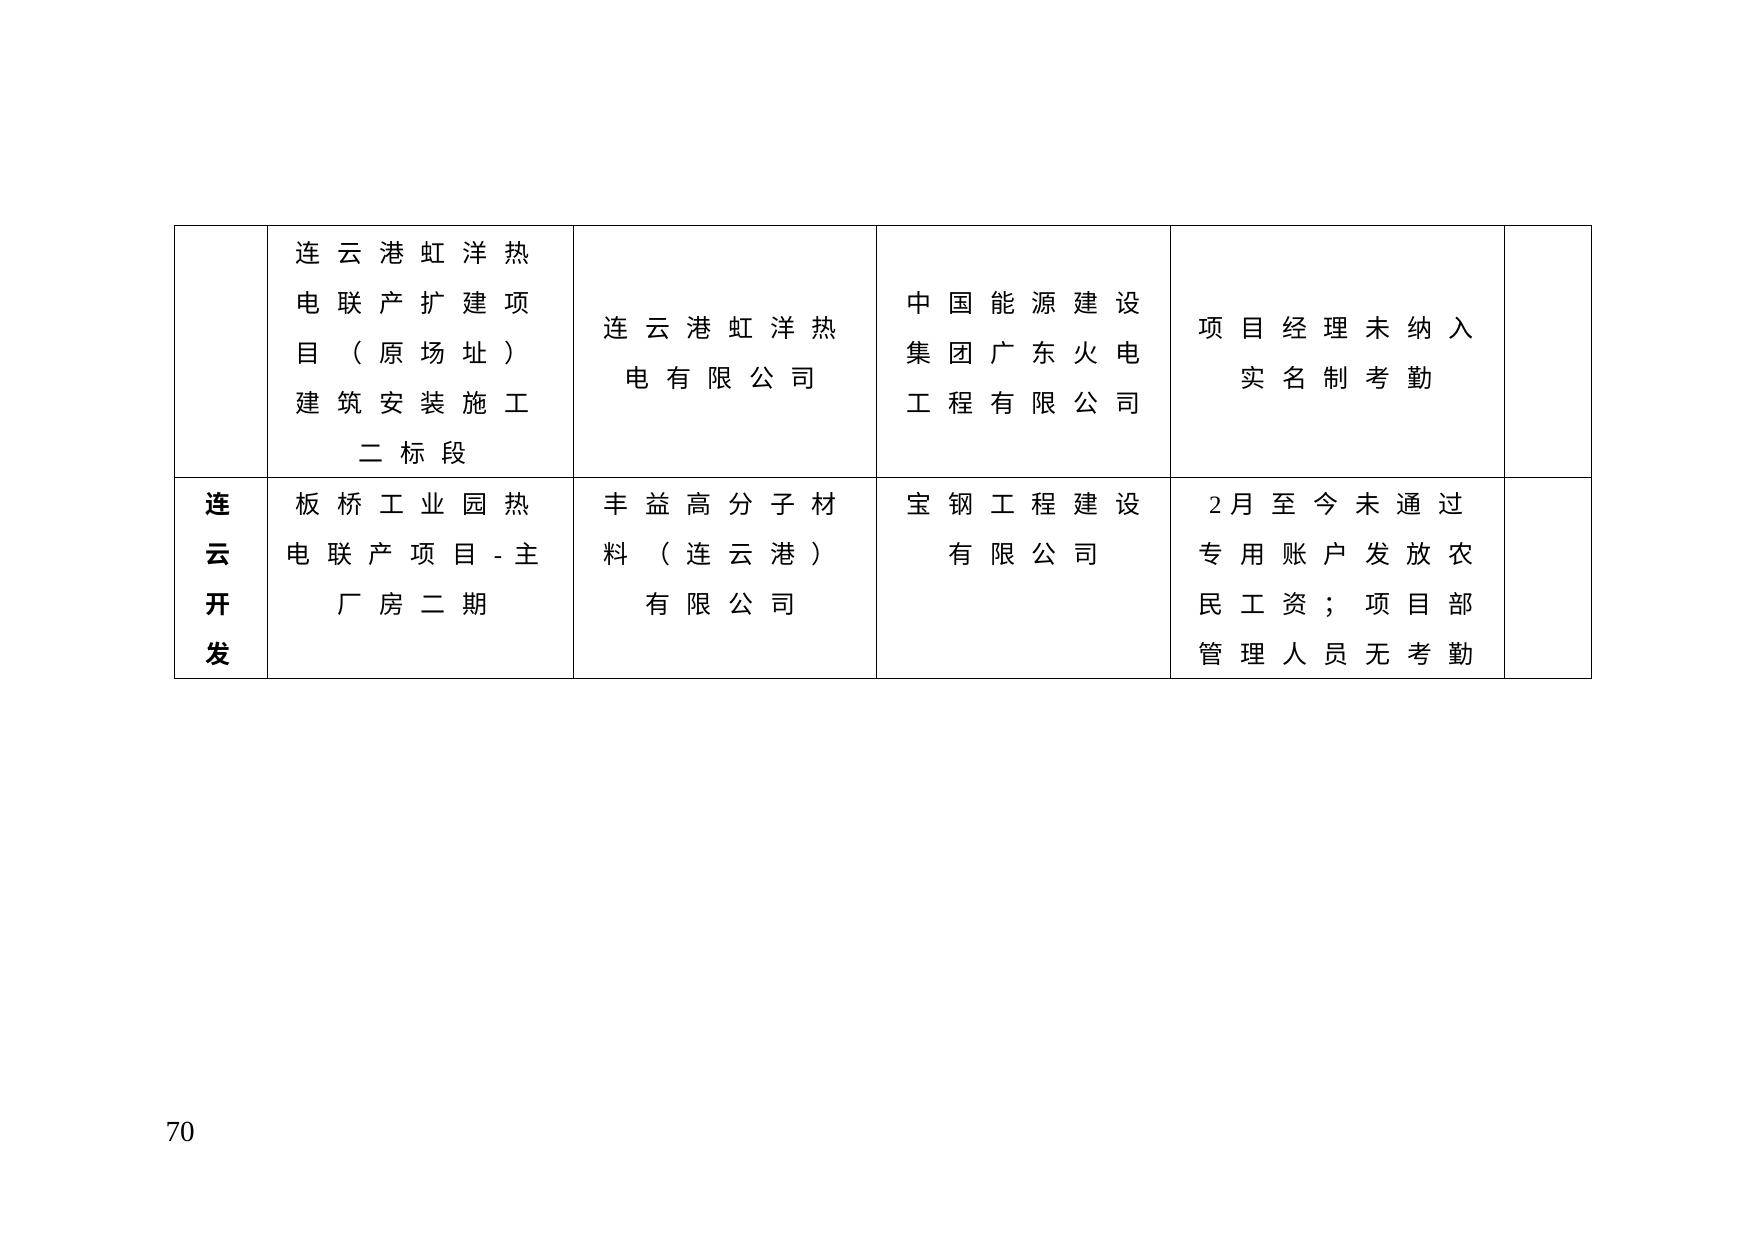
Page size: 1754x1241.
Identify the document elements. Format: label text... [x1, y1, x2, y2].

table_cell 连云港虹洋热电有限公司 [574, 226, 876, 477]
table_cell [1505, 478, 1591, 678]
table_cell 板桥工业园热电联产项目-主厂房二期 [268, 478, 573, 678]
table_cell 中国能源建设集团广东火电工程有限公司 [877, 226, 1170, 477]
table_cell 丰益高分子材料（连云港） 有限公司 [574, 478, 876, 678]
table_cell 项目经理未纳入实名制考勤 [1171, 226, 1504, 477]
table_cell 宝钢工程建设有限公司 [877, 478, 1170, 678]
table_cell 连云开发区 [175, 478, 267, 678]
table_cell 连云港虹洋热电联产扩建项目（原场址） 建筑安装施工二标段 [268, 226, 573, 477]
table_cell [1505, 226, 1591, 477]
table_cell 2月至今未通过专用账户发放农民工资；项目部管理人员无考勤 [1171, 478, 1504, 678]
